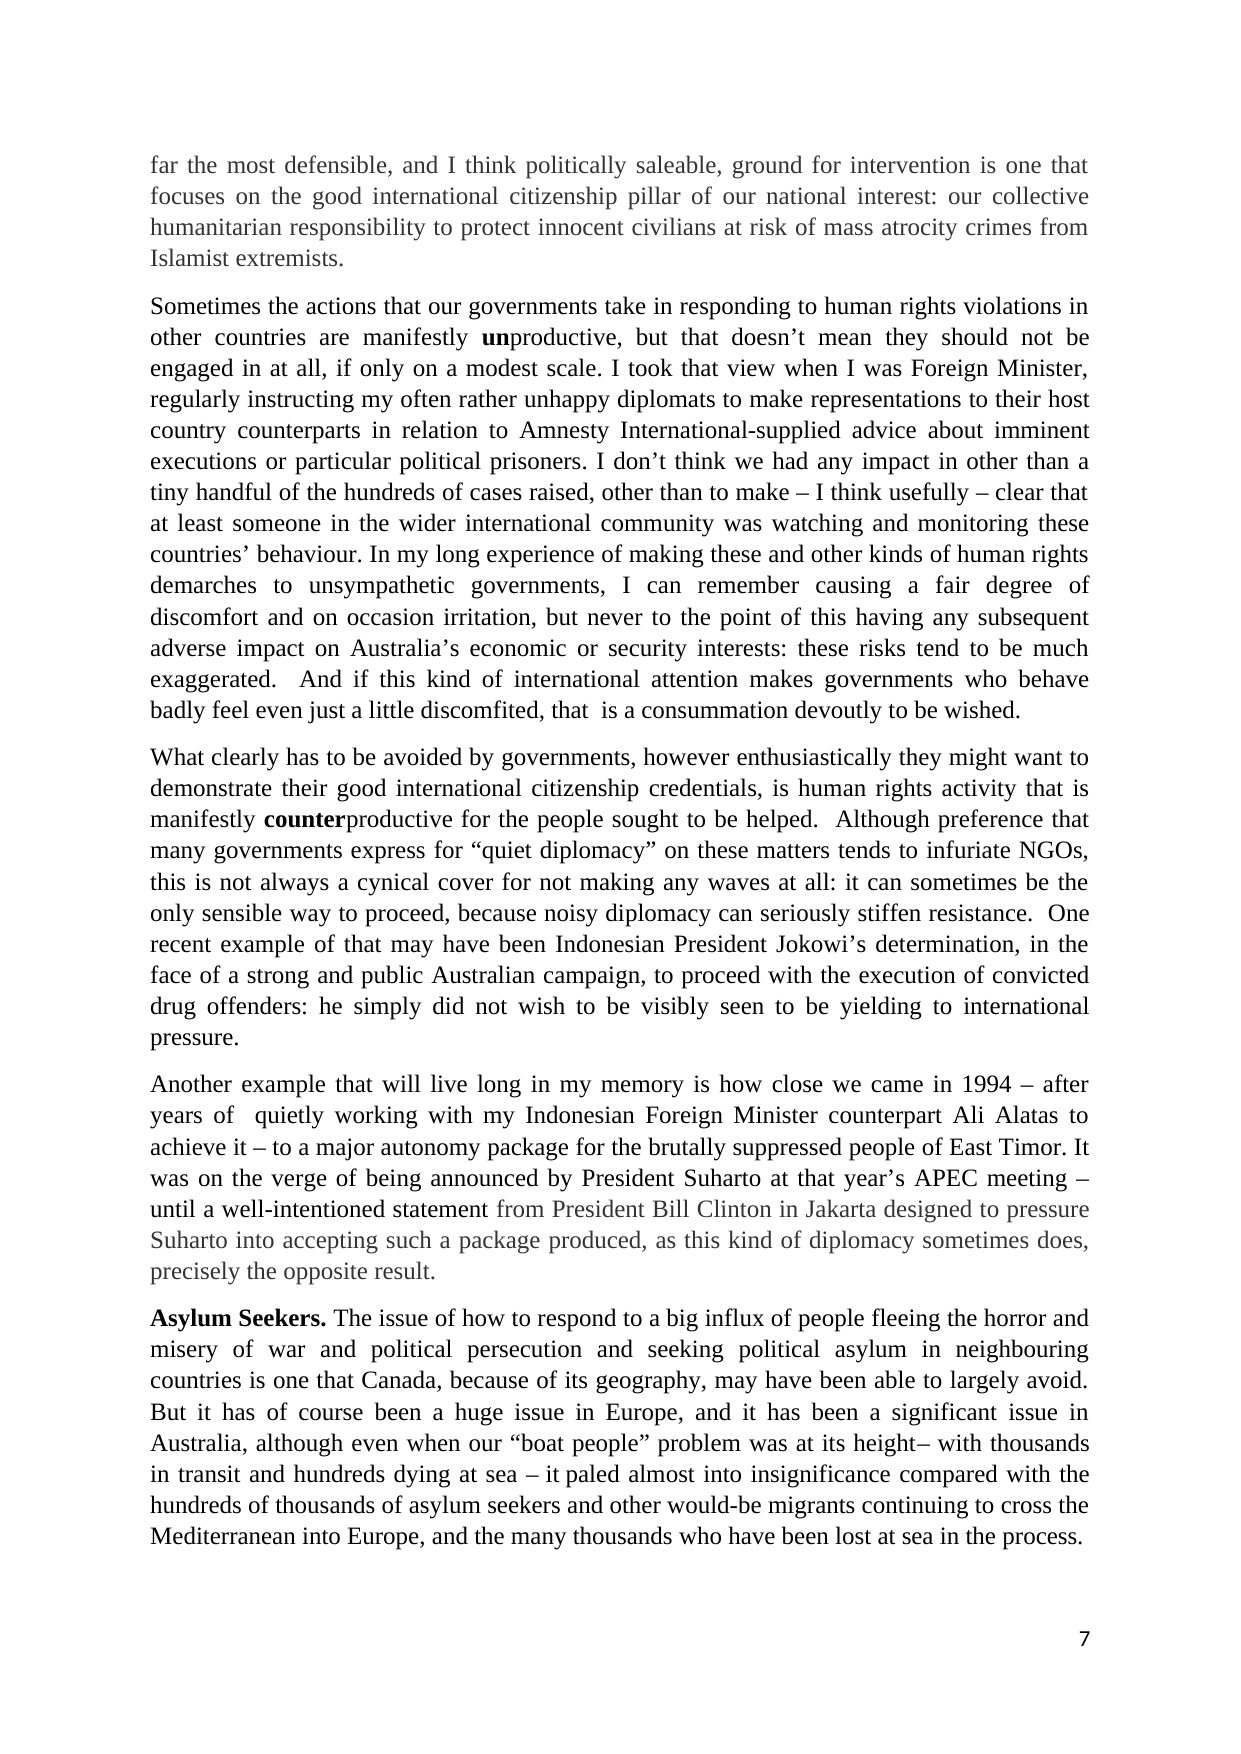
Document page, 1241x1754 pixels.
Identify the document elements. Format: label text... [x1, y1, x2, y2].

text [150, 150, 1090, 272]
text Another example that will live long in my memory is how close we came in 1994 – after years of quietly working with my Indonesian Foreign Minister counterpart Ali Alatas to achieve it – to a major autonomy package for the brutally suppressed people of East Timor. It was on the verge of being announced by President Suharto at that year’s APEC meeting – until a well-intentioned statement from President Bill Clinton in Jakarta designed to pressure Suharto into accepting such a package produced, as this kind of diplomacy sometimes does, precisely the opposite result. [150, 1069, 1090, 1284]
text Sometimes the actions that our governments take in responding to human rights violations in other countries are manifestly unproductive, but that doesn’t mean they should not be engaged in at all, if only on a modest scale. I took that view when I was Foreign Minister, regularly instructing my often rather unhappy diplomats to make representations to their host country counterparts in relation to Amnesty International-supplied advice about imminent executions or particular political prisoners. I don’t think we had any impact in other than a tiny handful of the hundreds of cases raised, other than to make – I think usefully – clear that at least someone in the wider international community was watching and monitoring these countries’ behaviour. In my long experience of making these and other kinds of human rights demarches to unsympathetic governments, I can remember causing a fair degree of discomfort and on occasion irritation, but never to the point of this having any subsequent adverse impact on Australia’s economic or security interests: these risks tend to be much exaggerated. And if this kind of international attention makes governments who behave badly feel even just a little discomfited, that is a consummation devoutly to be wished. [150, 291, 1090, 723]
text Asylum Seekers. The issue of how to respond to a big influx of people fleeing the horror and misery of war and political persecution and seeking political asylum in neighbouring countries is one that Canada, because of its geography, may have been able to largely avoid. But it has of course been a huge issue in Europe, and it has been a significant issue in Australia, although even when our “boat people” problem was at its height– with thousands in transit and hundreds dying at sea – it paled almost into insignificance compared with the hundreds of thousands of asylum seekers and other would-be migrants continuing to cross the Mediterranean into Europe, and the many thousands who have been lost at sea in the process. [150, 1303, 1090, 1549]
text What clearly has to be avoided by governments, however enthusiastically they might want to demonstrate their good international citizenship credentials, is human rights activity that is manifestly counterproductive for the people sought to be helped. Although preference that many governments express for “quiet diplomacy” on these matters tends to infuriate NGOs, this is not always a cynical cover for not making any waves at all: it can sometimes be the only sensible way to proceed, because noisy diplomacy can seriously stiffen resistance. One recent example of that may have been Indonesian President Jokowi’s determination, in the face of a strong and public Australian campaign, to proceed with the execution of convicted drug offenders: he simply did not wish to be visibly seen to be yielding to international pressure. [150, 742, 1090, 1051]
